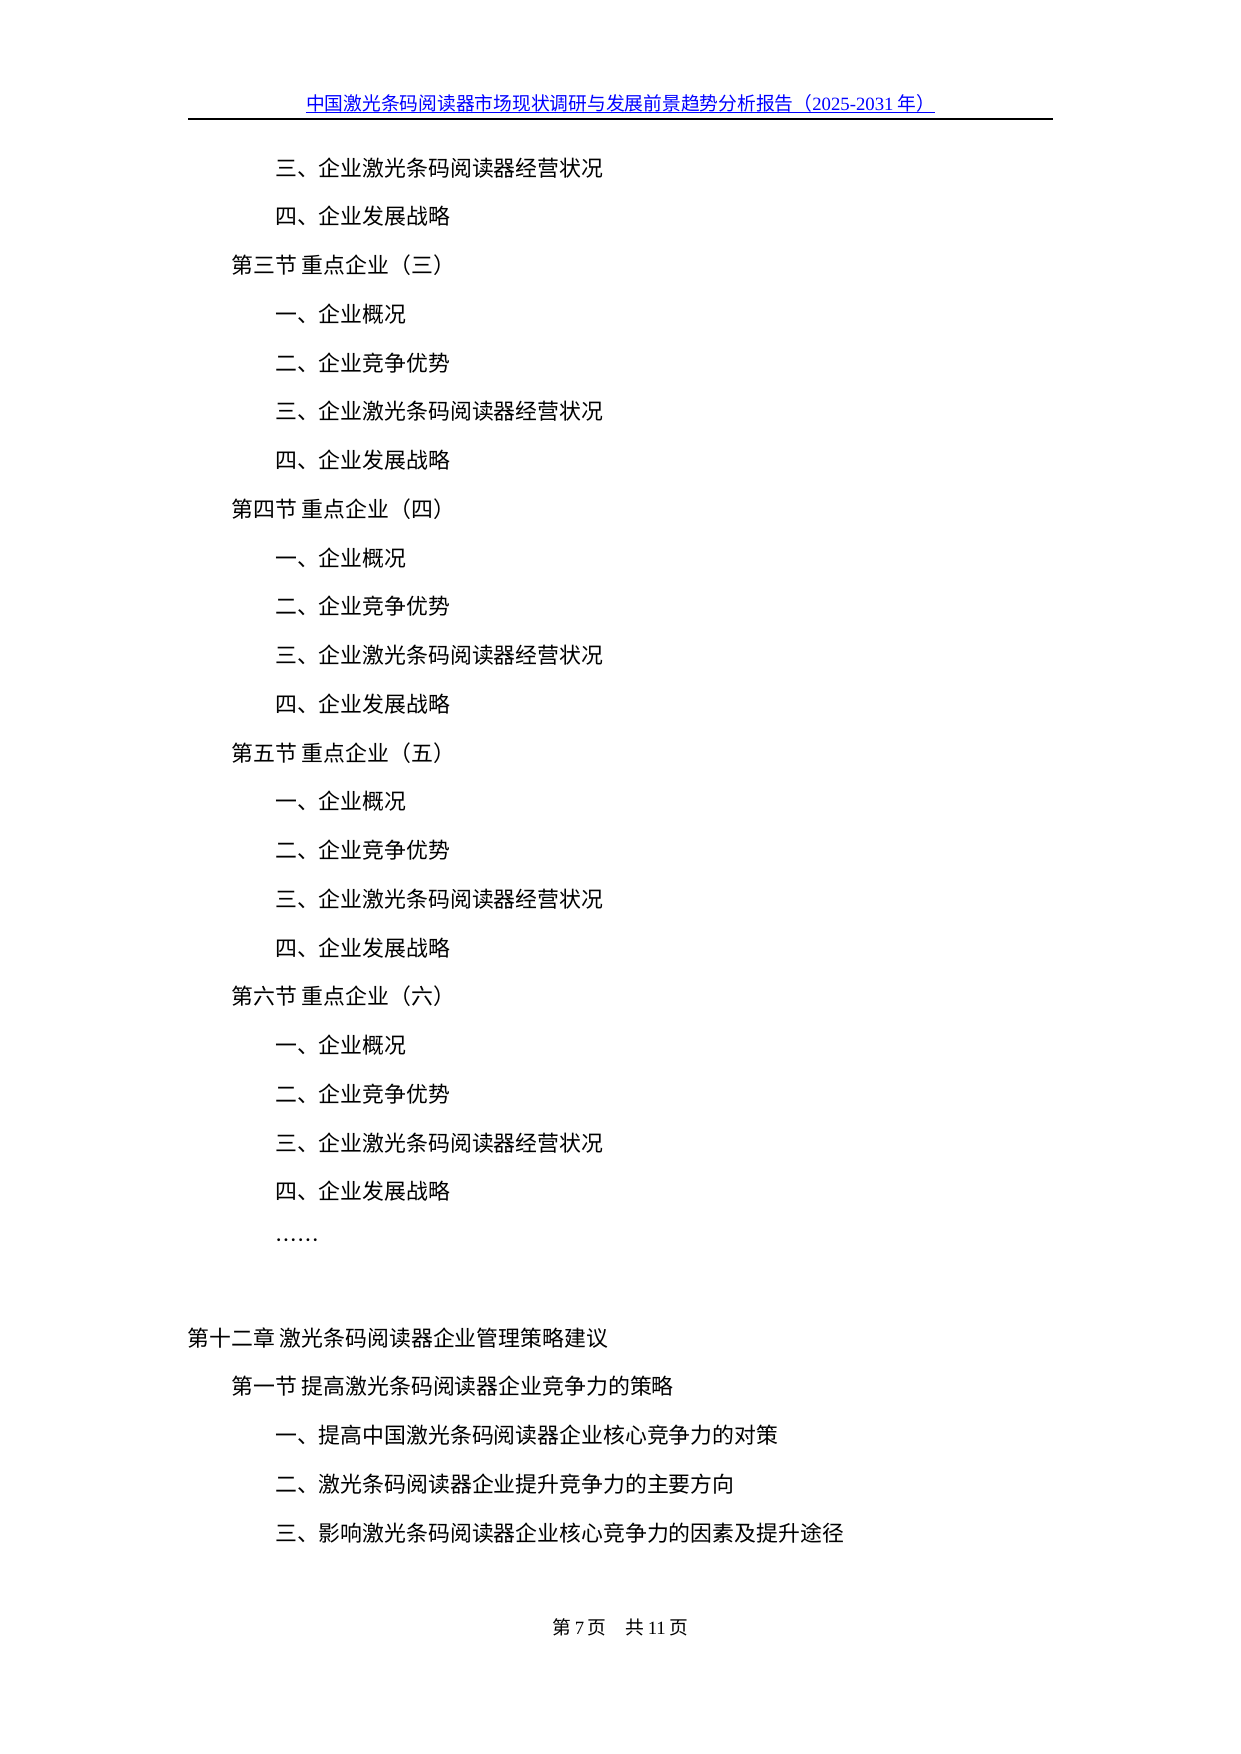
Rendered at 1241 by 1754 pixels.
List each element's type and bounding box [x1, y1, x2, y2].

text [187, 150, 1053, 1548]
